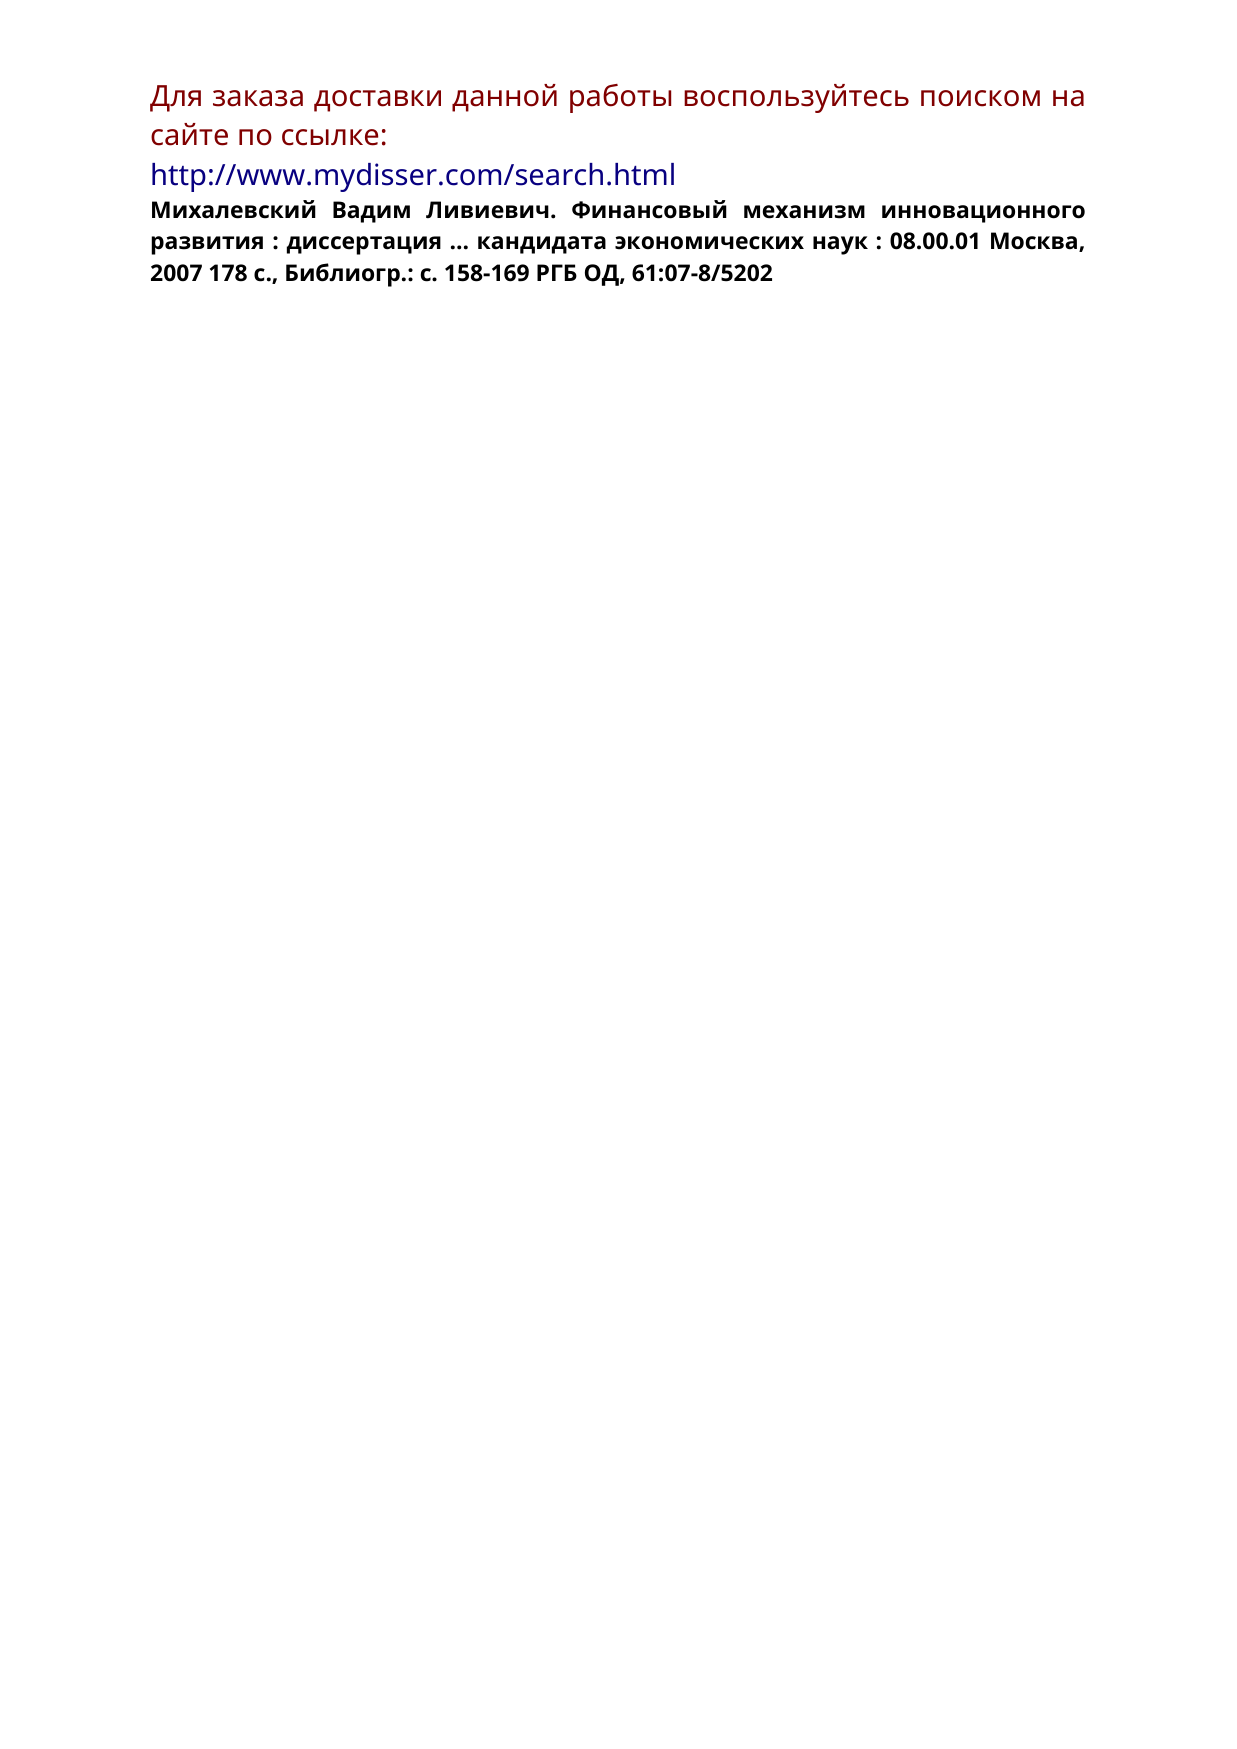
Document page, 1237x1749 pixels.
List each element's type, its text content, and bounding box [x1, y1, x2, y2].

text Михалевский Вадим Ливиевич. Финансовый механизм инновационного развития : диссертация ... кандидата экономических наук : 08.00.01 Москва, 2007 178 с., Библиогр.: с. 158-169 РГБ ОД, 61:07-8/5202 [150, 194, 1086, 288]
